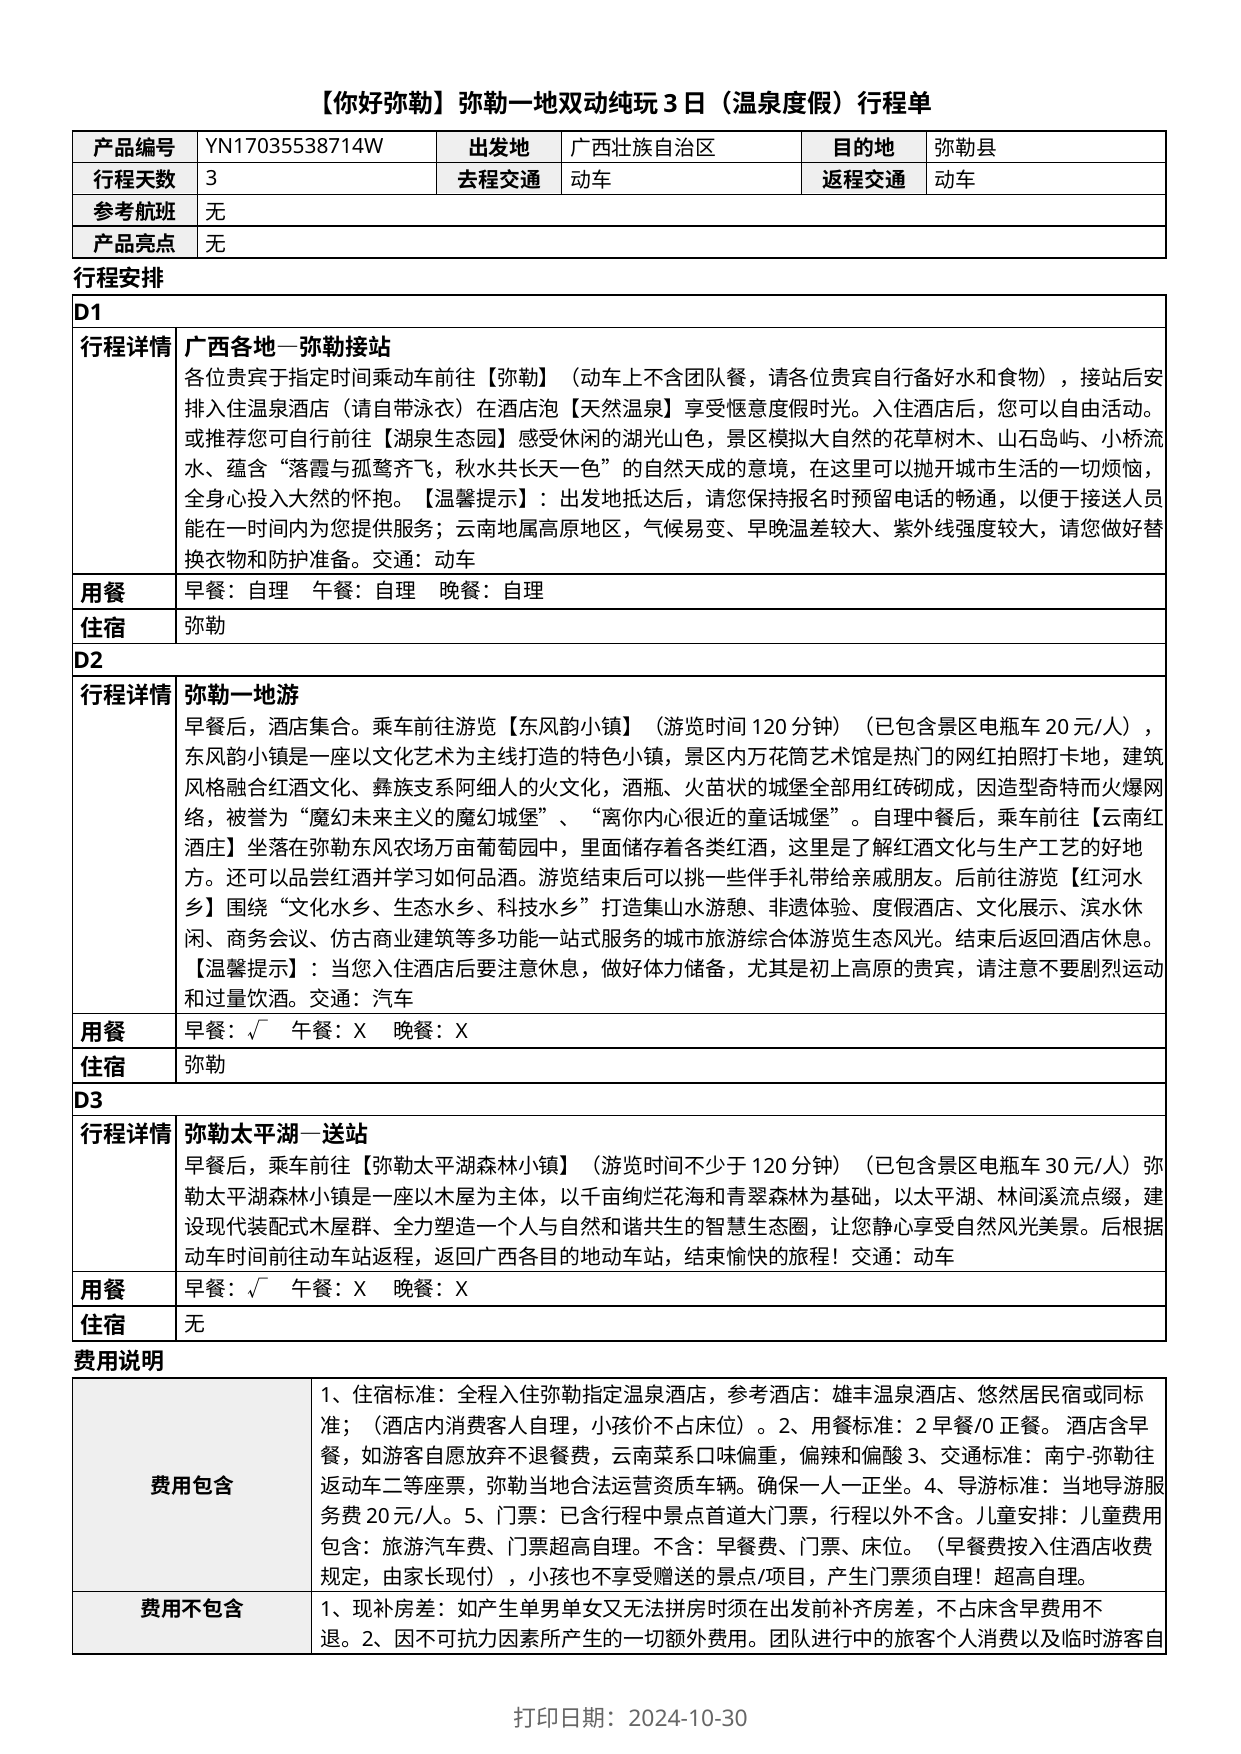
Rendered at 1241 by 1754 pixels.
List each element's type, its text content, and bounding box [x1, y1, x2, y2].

table_header 广西壮族自治区 [562, 132, 801, 162]
text 费用说明 [73, 1343, 1167, 1376]
table_cell 住宿 [73, 610, 175, 643]
text 【你好弥勒】弥勒一地双动纯玩3日（温泉度假）行程单 [73, 83, 1167, 119]
table_header 出发地 [437, 132, 561, 162]
table_cell D3 [73, 1084, 1165, 1115]
table_cell 早餐：√ 午餐：X 晚餐：X [177, 1014, 1165, 1047]
table_header 1、住宿标准：全程入住弥勒指定温泉酒店，参考酒店：雄丰温泉酒店、悠然居民宿或同标准； [312, 1379, 1165, 1591]
table_cell 行程天数 [73, 163, 197, 193]
table_cell 弥勒 [177, 610, 1165, 643]
table_cell D2 [73, 644, 1165, 675]
table_cell 弥勒一地游 早餐后，酒店集合。乘车前往游览【东风韵小镇】（游览时间120分钟）（已包含景区电瓶车20元/人），东风韵小镇是一座以文化艺术为主线打造的特色小镇，景区内万花筒艺术馆是热门的网红拍照打卡地，建筑风格融合红酒文化、彝族支系阿细人的火文化，酒瓶、火苗状的城堡全部用红砖砌成，因造型奇特而火爆网络，被誉为“魔幻未来主义的魔幻城堡”、“离你内心很近的童话城堡”。自理中餐后，乘车前往【云南红酒庄】坐落在弥勒东风农场万亩葡萄园中，里面储存着各类红酒，这里是了解红酒文化与生产工艺的好地方。还可以品尝红酒并学习如何品酒。游览结束后可以挑一些伴手礼带给亲戚朋友。后前往游览【红河水乡】围绕“文化水乡、生态水乡、科技水乡”打造集山水游憩、非遗体验、度假酒店、文化展示、滨水休闲、商务会议、仿古商业建筑等多功能一站式服务的城市旅游综合体游览生态风光。结束后返回酒店休息。 [177, 677, 1165, 1012]
table_cell 行程详情 [73, 328, 175, 573]
table_cell 参考航班 [73, 195, 197, 225]
table_cell 住宿 [73, 1049, 175, 1082]
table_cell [312, 1592, 1165, 1653]
table_cell 产品亮点 [73, 227, 197, 257]
table_cell 行程详情 [73, 1116, 175, 1271]
table_cell 去程交通 [437, 163, 561, 193]
table_cell 弥勒太平湖—送站 早餐后，乘车前往【弥勒太平湖森林小镇】（游览时间不少于120分钟）（已包含景区电瓶车30元/人）弥勒太平湖森林小镇是一座以木屋为主体，以千亩绚烂花海和青翠森林为基础，以太平湖、林间溪流点缀，建设现代装配式木屋群、全力塑造一个人与自然和谐共生的智慧生态圈，让您静心享受自然风光美景。后根据动车时间前往动车站返程，返回广西各目的地动车站，结束愉快的旅程！ [177, 1116, 1165, 1271]
table_cell 广西各地—弥勒接站 各位贵宾于指定时间乘动车前往【弥勒】（动车上不含团队餐，请各位贵宾自行备好水和食物），接站后安排入住温泉酒店（请自带泳衣）在酒店泡【天然温泉】享受惬意度假时光。入住酒店后，您可以自由活动。或推荐您可自行前往【湖泉生态园】感受休闲的湖光山色，景区模拟大自然的花草树木、山石岛屿、小桥流水、蕴含“落霞与孤鹜齐飞，秋水共长天一色”的自然天成的意境，在这里可以抛开城市生活的一切烦恼，全身心投入大然的怀抱。 [177, 328, 1165, 573]
table_cell 早餐：自理 午餐：自理 晚餐：自理 [177, 575, 1165, 608]
table_cell 3 [198, 163, 436, 193]
table_header 目的地 [802, 132, 926, 162]
table_header D1 [73, 296, 1165, 327]
table_cell 早餐：√ 午餐：X 晚餐：X [177, 1272, 1165, 1305]
table_cell 费用不包含 [73, 1592, 311, 1653]
table_header YN17035538714W [198, 132, 436, 162]
table_cell 住宿 [73, 1307, 175, 1340]
table_cell 用餐 [73, 1014, 175, 1047]
text 行程安排 [73, 260, 1167, 293]
table_cell 行程详情 [73, 677, 175, 1012]
table_cell 无 [177, 1307, 1165, 1340]
table_cell 用餐 [73, 1272, 175, 1305]
table_cell 无 [198, 227, 1165, 257]
table_cell 弥勒 [177, 1049, 1165, 1082]
table_cell 用餐 [73, 575, 175, 608]
table_cell 动车 [562, 163, 801, 193]
table_header 弥勒县 [927, 132, 1165, 162]
table_header 费用包含 [73, 1379, 311, 1591]
table_cell 返程交通 [802, 163, 926, 193]
table_header 产品编号 [73, 132, 197, 162]
table_cell 动车 [927, 163, 1165, 193]
table_cell 无 [198, 195, 1165, 225]
